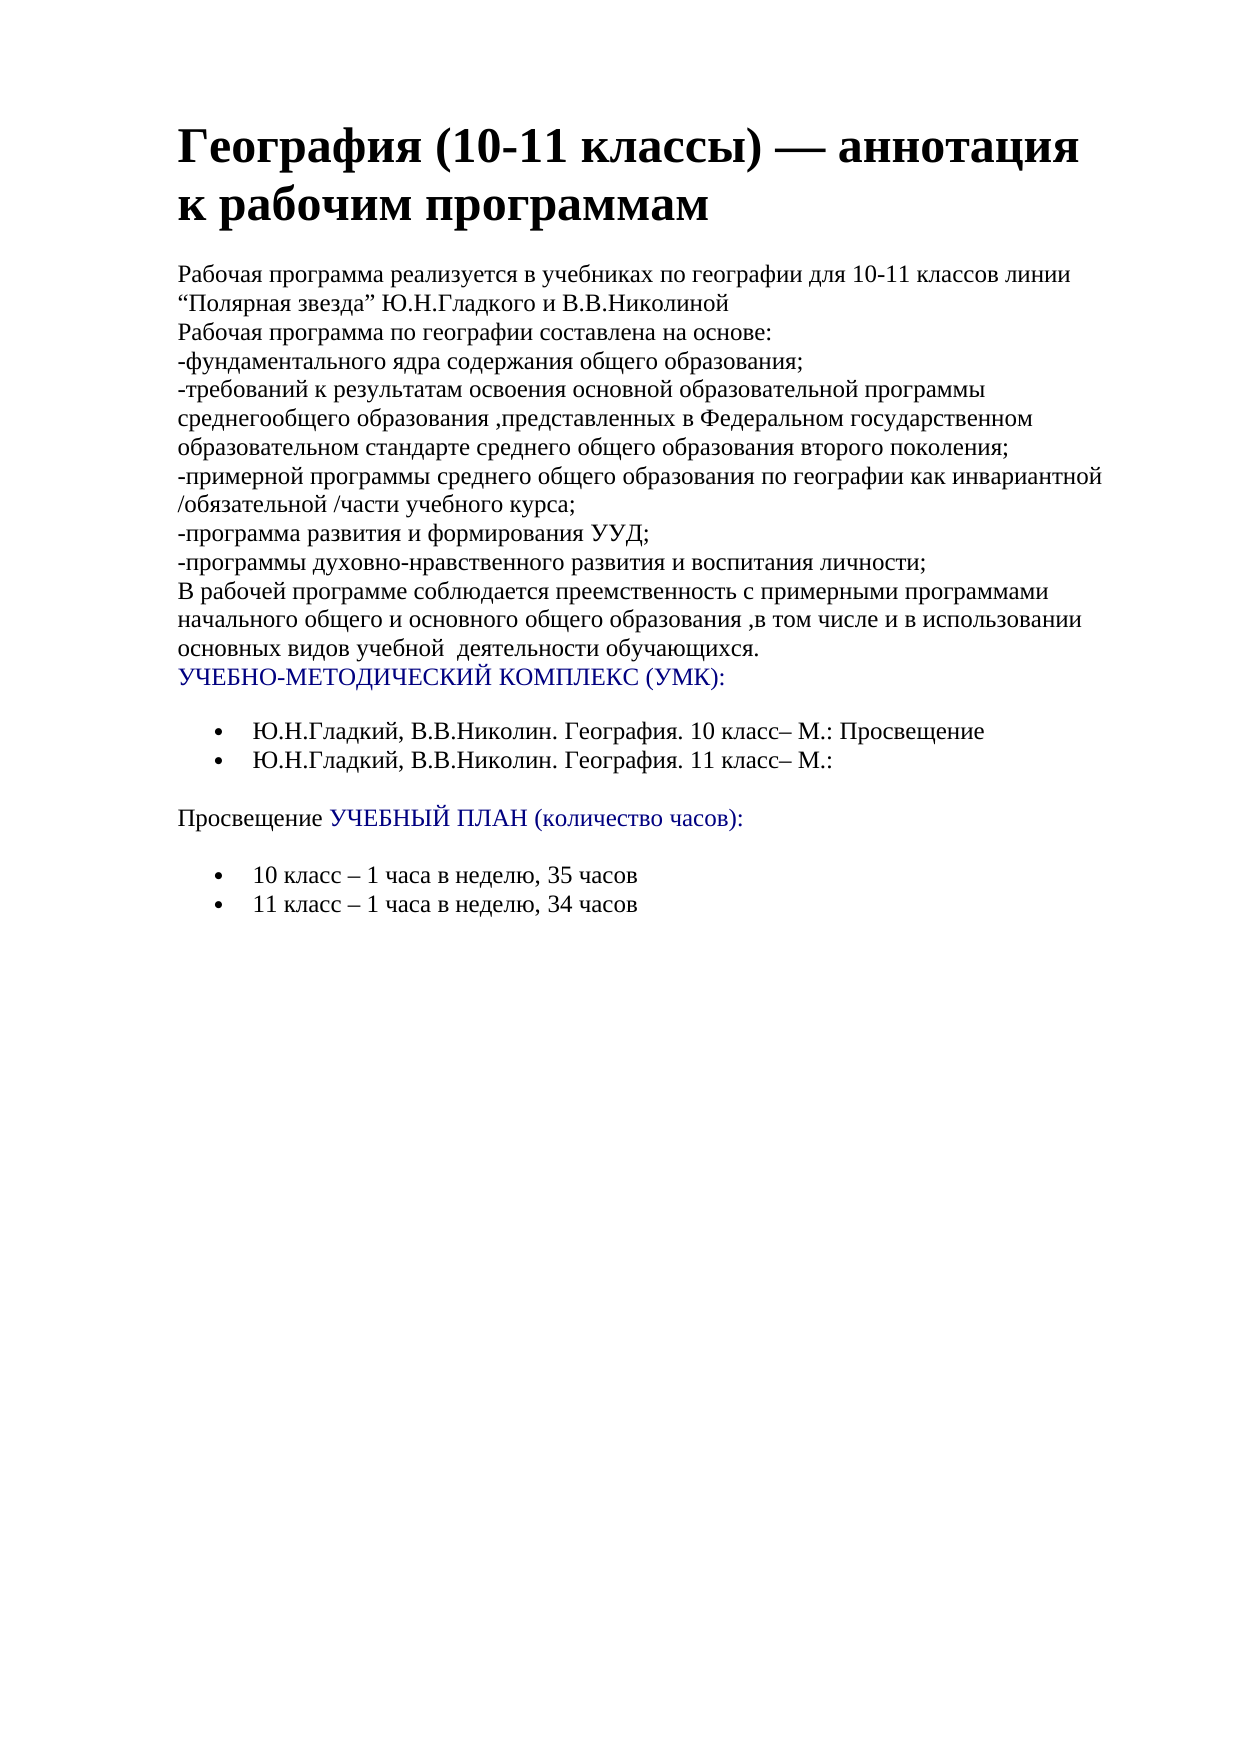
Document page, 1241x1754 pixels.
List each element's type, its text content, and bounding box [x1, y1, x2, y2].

text В рабочей программе соблюдается преемственность с примерными программами начального общего и основного общего образования ,в том числе и в использовании основных видов учебной деятельности обучающихся. [177, 576, 1114, 662]
text Рабочая программа по географии составлена на основе: [177, 317, 1126, 346]
text -программа развития и формирования УУД; [177, 518, 1126, 547]
text -программы духовно-нравственного развития и воспитания личности; [177, 547, 1126, 576]
text /обязательной /части учебного курса; [177, 489, 1126, 518]
list Ю.Н.Гладкий, В.В.Николин. География. 11 класс– М.: Просвещение УЧЕБНЫЙ ПЛАН (количество часов): [177, 745, 979, 831]
list 10 класс – 1 часа в неделю, 35 часов [215, 860, 1126, 889]
list Ю.Н.Гладкий, В.В.Николин. География. 10 класс– М.: Просвещение [215, 716, 1126, 745]
text Рабочая программа реализуется в учебниках по географии для 10-11 классов линии “Полярная звезда” Ю.Н.Гладкого и В.В.Николиной [177, 259, 1126, 317]
text УЧЕБНО-МЕТОДИЧЕСКИЙ КОМПЛЕКС (УМК): [177, 662, 1126, 691]
list 11 класс – 1 часа в неделю, 34 часов [215, 889, 1126, 917]
text -примерной программы среднего общего образования по географии как инвариантной [177, 461, 1126, 489]
text -фундаментального ядра содержания общего образования; [177, 346, 1126, 374]
title География (10-11 классы) — аннотация к рабочим программам [177, 116, 1114, 231]
text -требований к результатам освоения основной образовательной программы среднегообщего образования ,представленных в Федеральном государственном образовательном стандарте среднего общего образования второго поколения; [177, 374, 1114, 461]
